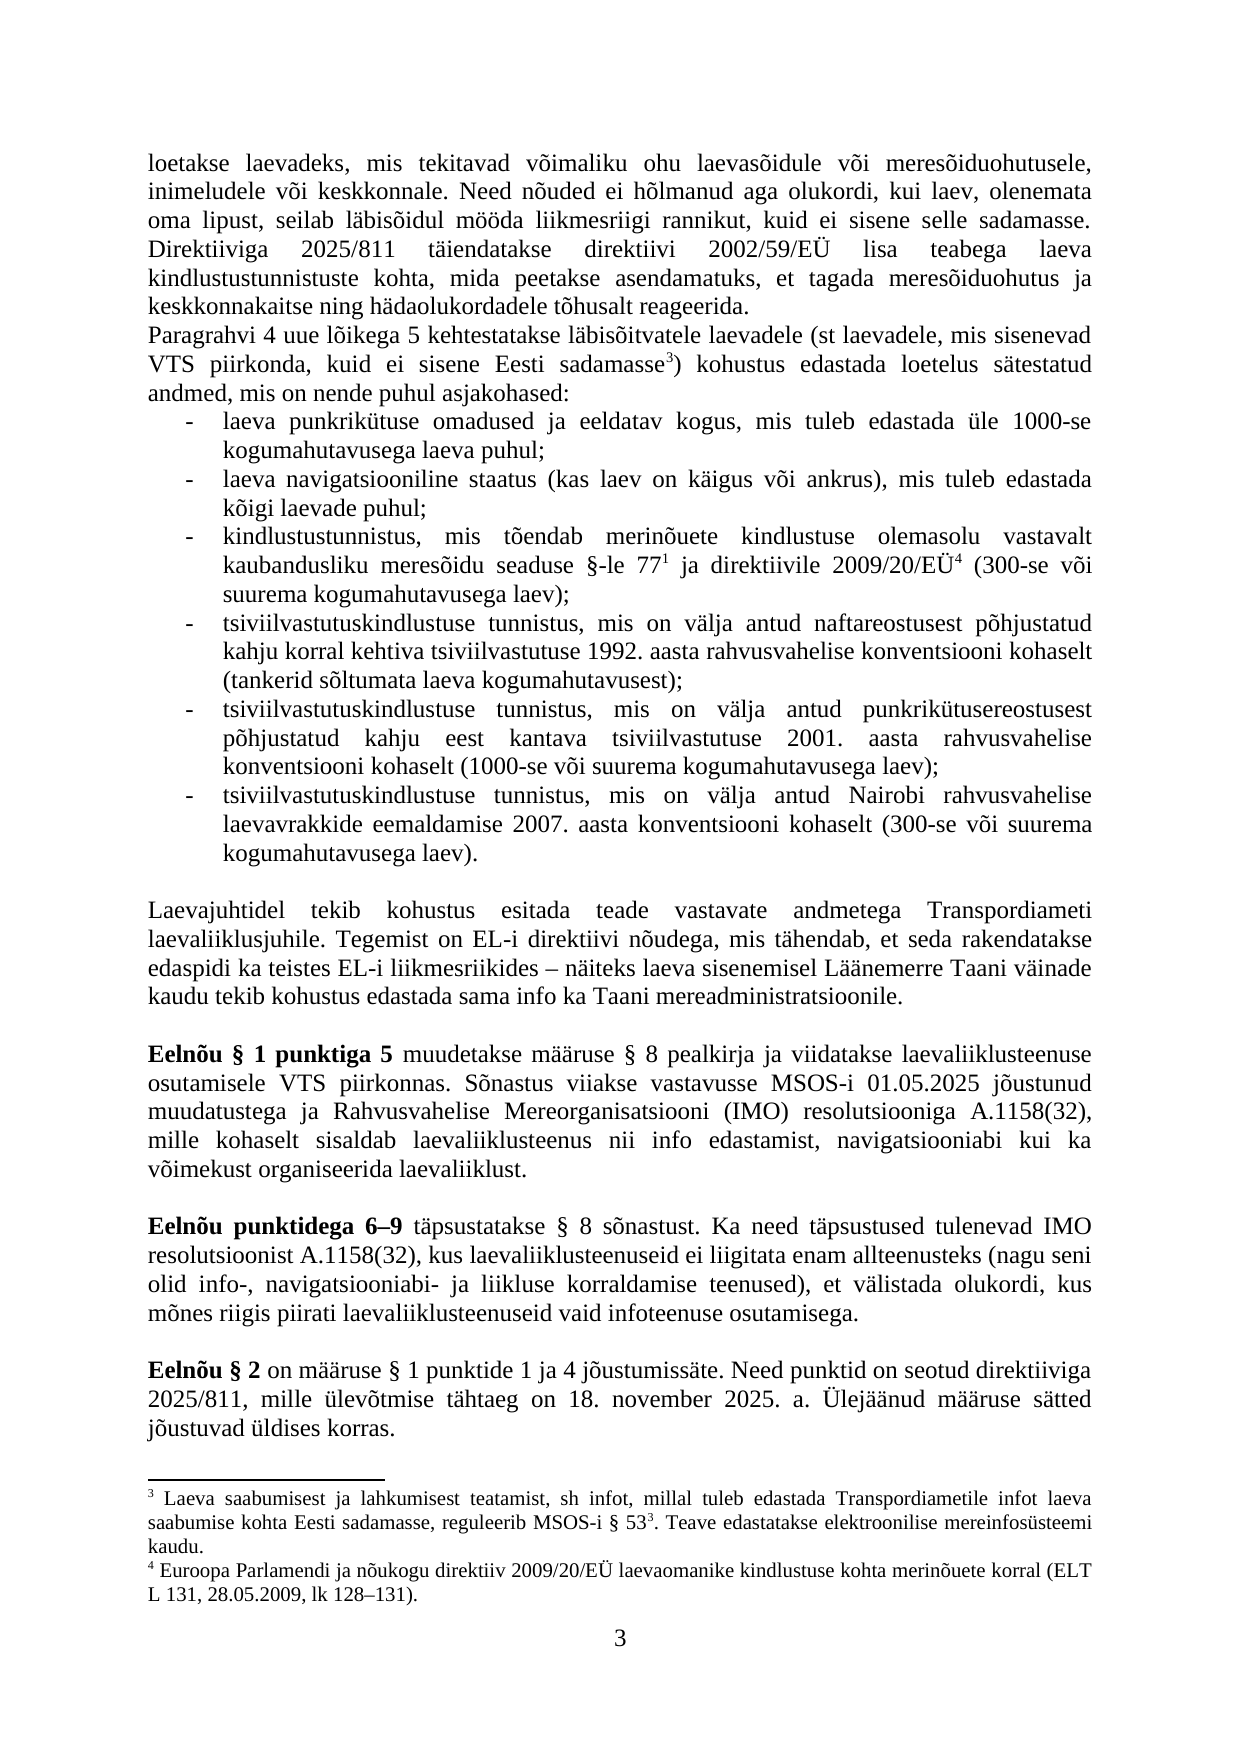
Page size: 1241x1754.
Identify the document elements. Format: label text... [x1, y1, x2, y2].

text Paragrahvi 4 uue lõikega 5 kehtestatakse läbisõitvatele laevadele (st laevadele, mis sisenevad VTS piirkonda, kuid ei sisene Eesti sadamasse) kohustus edastada loetelus sätestatud andmed, mis on nende puhul asjakohased: [148, 320, 1093, 406]
list tsiviilvastutuskindlustuse tunnistus, mis on välja antud punkrikütusereostusest põhjustatud kahju eest kantava tsiviilvastutuse 2001. aasta rahvusvahelise konventsiooni kohaselt (1000-se või suurema kogumahutavusega laev); [185, 694, 1093, 780]
list laeva navigatsiooniline staatus (kas laev on käigus või ankrus), mis tuleb edastada kõigi laevade puhul; [185, 464, 1093, 521]
text Laevajuhtidel tekib kohustus esitada teade vastavate andmetega Transpordiameti laevaliiklusjuhile. Tegemist on EL-i direktiivi nõudega, mis tähendab, et seda rakendatakse edaspidi ka teistes EL-i liikmesriikides – näiteks laeva sisenemisel Läänemerre Taani väinade kaudu tekib kohustus edastada sama info ka Taani mereadministratsioonile. [148, 895, 1093, 1010]
list kindlustustunnistus, mis tõendab merinõuete kindlustuse olemasolu vastavalt kaubandusliku meresõidu seaduse §-le 771 ja direktiivile 2009/20/EÜ (300-se või suurema kogumahutavusega laev); [185, 521, 1093, 608]
text Eelnõu § 1 punktiga 5 muudetakse määruse § 8 pealkirja ja viidatakse laevaliiklusteenuse osutamisele VTS piirkonnas. Sõnastus viiakse vastavusse MSOS-i 01.05.2025 jõustunud muudatustega ja Rahvusvahelise Mereorganisatsiooni (IMO) resolutsiooniga A.1158(32), mille kohaselt sisaldab laevaliiklusteenus nii info edastamist, navigatsiooniabi kui ka võimekust organiseerida laevaliiklust. [148, 1039, 1093, 1183]
list laeva punkrikütuse omadused ja eeldatav kogus, mis tuleb edastada üle 1000-se kogumahutavusega laeva puhul; [185, 406, 1093, 464]
list tsiviilvastutuskindlustuse tunnistus, mis on välja antud naftareostusest põhjustatud kahju korral kehtiva tsiviilvastutuse 1992. aasta rahvusvahelise konventsiooni kohaselt (tankerid sõltumata laeva kogumahutavusest); [185, 608, 1093, 694]
text Eelnõu § 2 on määruse § 1 punktide 1 ja 4 jõustumissäte. Need punktid on seotud direktiiviga 2025/811, mille ülevõtmise tähtaeg on 18. november 2025. a. Ülejäänud määruse sätted jõustuvad üldises korras. [148, 1355, 1093, 1441]
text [148, 148, 1093, 320]
list tsiviilvastutuskindlustuse tunnistus, mis on välja antud Nairobi rahvusvahelise laevavrakkide eemaldamise 2007. aasta konventsiooni kohaselt (300-se või suurema kogumahutavusega laev). [185, 780, 1093, 866]
text Eelnõu punktidega 6–9 täpsustatakse § 8 sõnastust. Ka need täpsustused tulenevad IMO resolutsioonist A.1158(32), kus laevaliiklusteenuseid ei liigitata enam allteenusteks (nagu seni olid info-, navigatsiooniabi- ja liikluse korraldamise teenused), et välistada olukordi, kus mõnes riigis piirati laevaliiklusteenuseid vaid infoteenuse osutamisega. [148, 1211, 1093, 1326]
